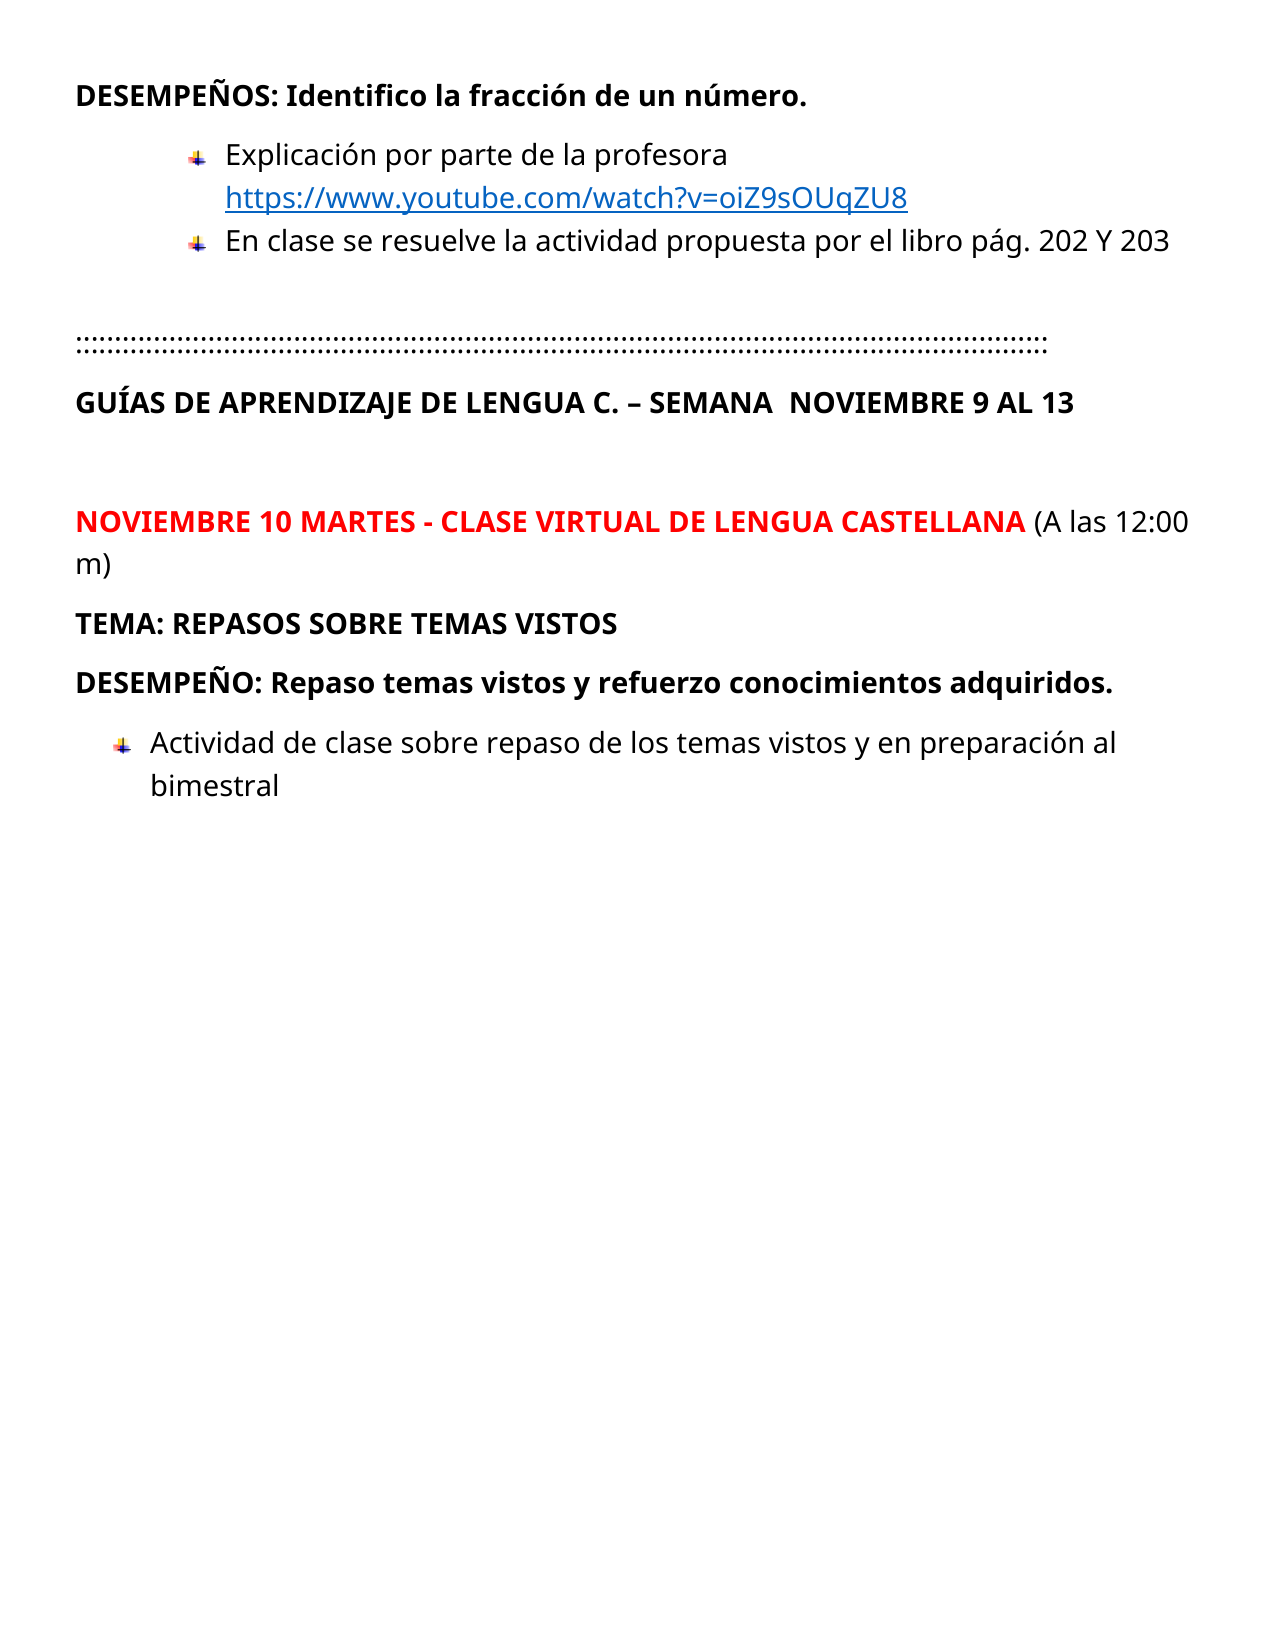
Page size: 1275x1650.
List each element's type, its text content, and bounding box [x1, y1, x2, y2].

text DESEMPEÑOS: Identifico la fracción de un número. [75, 75, 1200, 115]
picture [113, 736, 131, 754]
list En clase se resuelve la actividad propuesta por el libro pág. 202 Y 203 [187, 220, 1200, 260]
text ::::::::::::::::::::::::::::::::::::::::::::::::::::::::::::::::::::::::::::::::::::::::::::::::::::::::::::::::::::::::::::: [75, 322, 1200, 362]
list https://www.youtube.com/watch?v=oiZ9sOUqZU8 [225, 177, 1200, 217]
text NOVIEMBRE 10 MARTES - CLASE VIRTUAL DE LENGUA CASTELLANA (A las 12:00 m) [75, 501, 1200, 583]
text TEMA: REPASOS SOBRE TEMAS VISTOS [75, 603, 1200, 643]
text DESEMPEÑO: Repaso temas vistos y refuerzo conocimientos adquiridos. [75, 663, 1200, 702]
list Explicación por parte de la profesora [187, 134, 1200, 174]
text GUÍAS DE APRENDIZAJE DE LENGUA C. – SEMANA NOVIEMBRE 9 AL 13 [75, 382, 1200, 422]
picture [188, 149, 206, 166]
picture [188, 234, 206, 252]
list Actividad de clase sobre repaso de los temas vistos y en preparación al bimestral [112, 722, 1200, 804]
